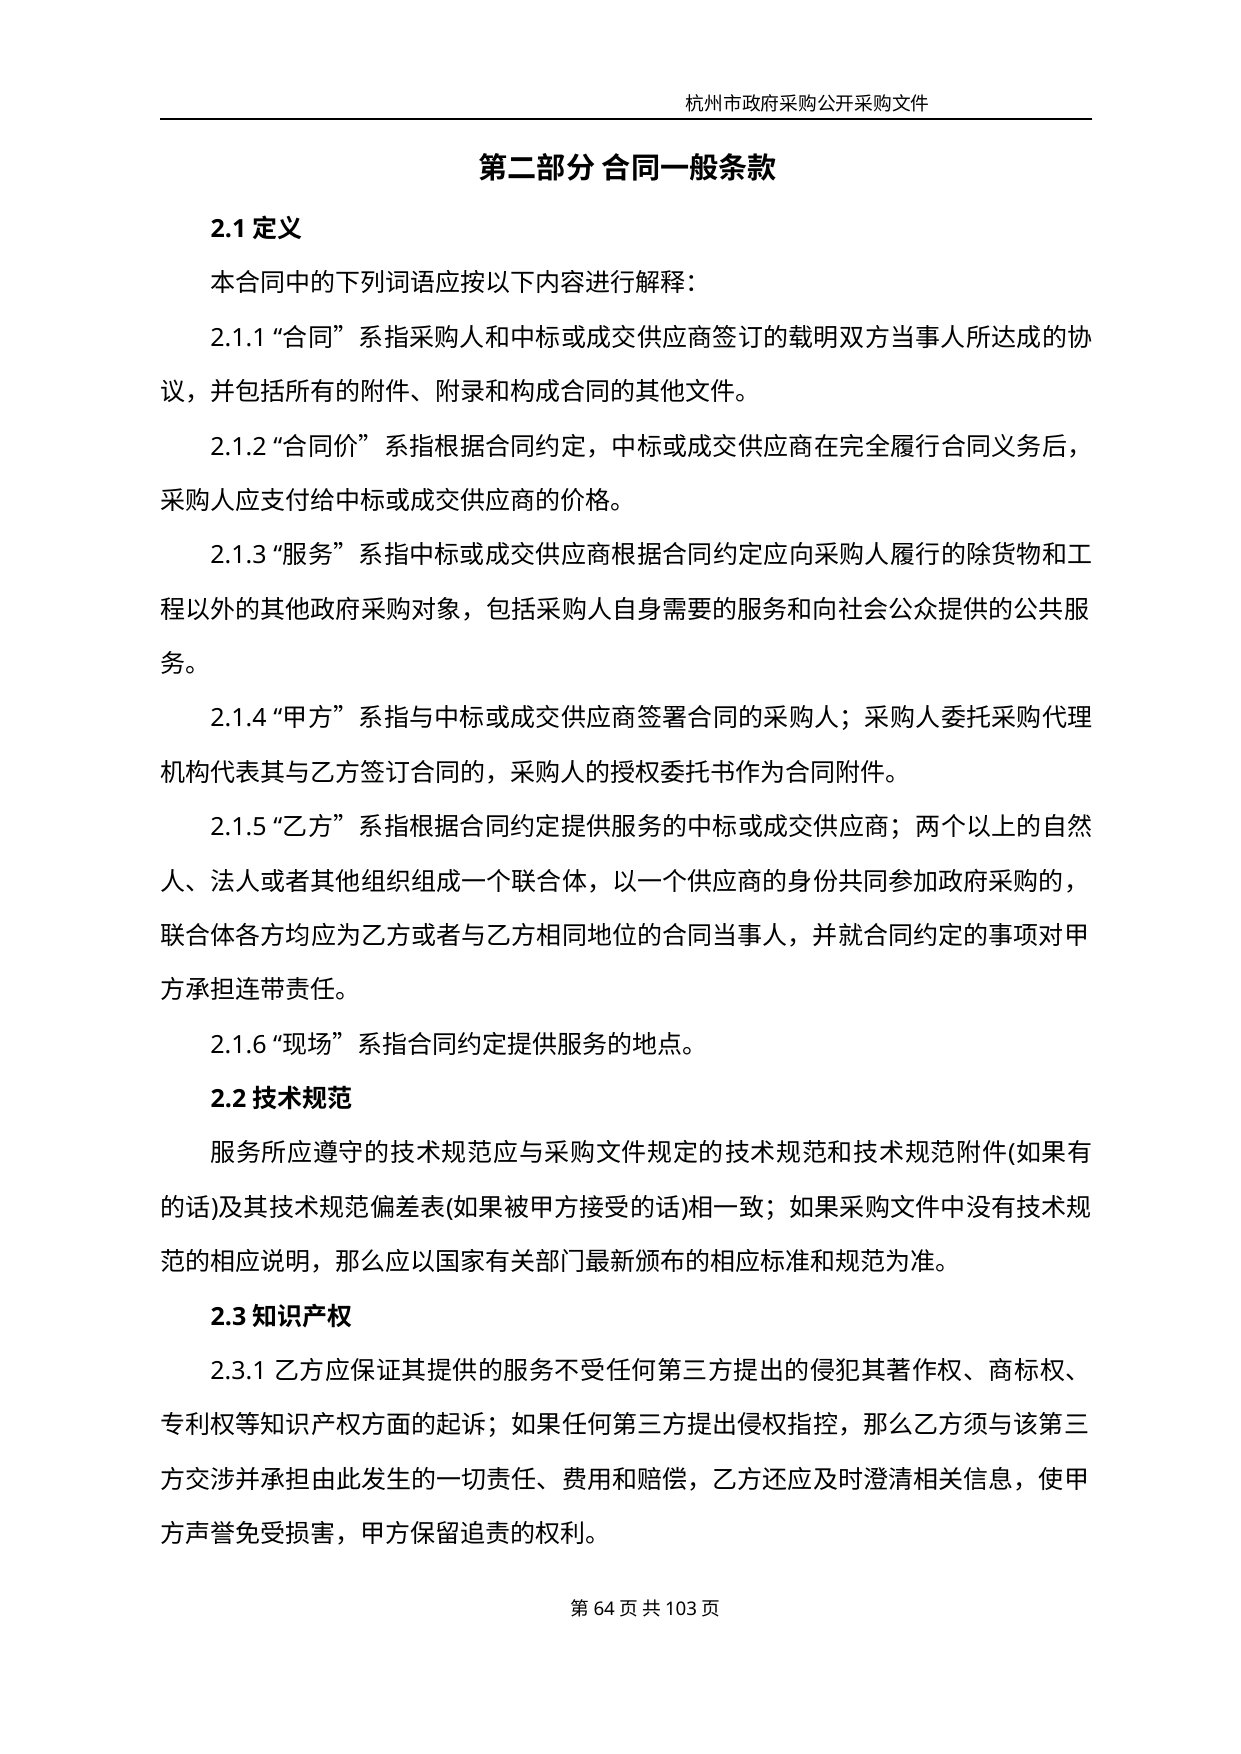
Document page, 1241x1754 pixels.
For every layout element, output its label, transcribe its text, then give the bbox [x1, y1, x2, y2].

text 2.1.4 “甲方”系指与中标或成交供应商签署合同的采购人；采购人委托采购代理机构代表其与乙方签订合同的，采购人的授权委托书作为合同附件。 [160, 698, 1092, 788]
text 2.3.1 乙方应保证其提供的服务不受任何第三方提出的侵犯其著作权、商标权、专利权等知识产权方面的起诉；如果任何第三方提出侵权指控，那么乙方须与该第三方交涉并承担由此发生的一切责任、费用和赔偿，乙方还应及时澄清相关信息，使甲方声誉免受损害，甲方保留追责的权利。 [160, 1350, 1092, 1550]
text 2.1.6 “现场”系指合同约定提供服务的地点。 [160, 1024, 1092, 1060]
text 2.1.5 “乙方”系指根据合同约定提供服务的中标或成交供应商；两个以上的自然人、法人或者其他组织组成一个联合体，以一个供应商的身份共同参加政府采购的，联合体各方均应为乙方或者与乙方相同地位的合同当事人，并就合同约定的事项对甲方承担连带责任。 [160, 807, 1092, 1006]
text 第二部分 合同一般条款 [160, 145, 1092, 187]
text 2.1 定义 [160, 208, 1092, 245]
text 2.3 知识产权 [160, 1296, 1092, 1332]
text 本合同中的下列词语应按以下内容进行解释： [160, 263, 1092, 299]
text 2.1.1 “合同”系指采购人和中标或成交供应商签订的载明双方当事人所达成的协议，并包括所有的附件、附录和构成合同的其他文件。 [160, 317, 1092, 408]
text 2.1.3 “服务”系指中标或成交供应商根据合同约定应向采购人履行的除货物和工程以外的其他政府采购对象，包括采购人自身需要的服务和向社会公众提供的公共服务。 [160, 535, 1092, 680]
text 服务所应遵守的技术规范应与采购文件规定的技术规范和技术规范附件(如果有的话)及其技术规范偏差表(如果被甲方接受的话)相一致；如果采购文件中没有技术规范的相应说明，那么应以国家有关部门最新颁布的相应标准和规范为准。 [160, 1133, 1092, 1278]
text 2.2 技术规范 [160, 1078, 1092, 1115]
text 2.1.2 “合同价”系指根据合同约定，中标或成交供应商在完全履行合同义务后，采购人应支付给中标或成交供应商的价格。 [160, 426, 1092, 517]
